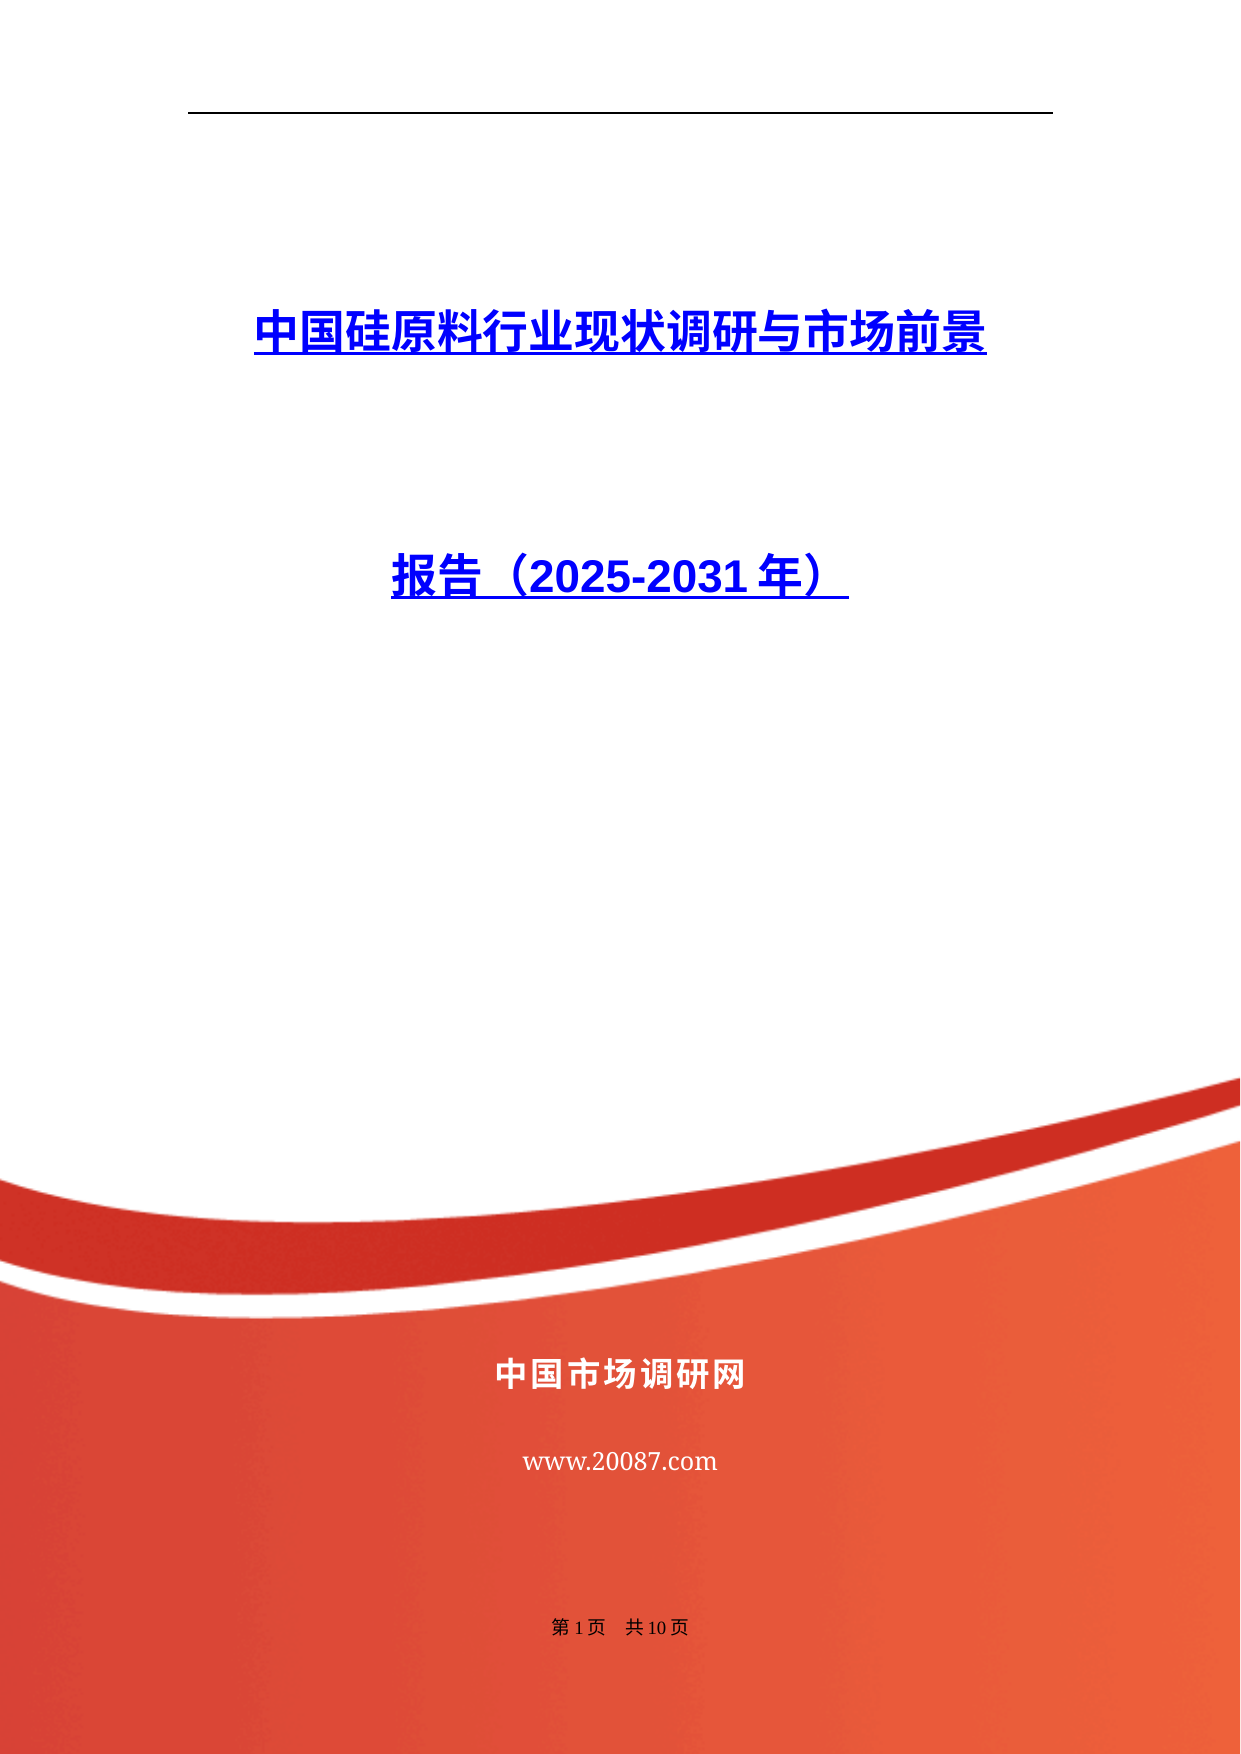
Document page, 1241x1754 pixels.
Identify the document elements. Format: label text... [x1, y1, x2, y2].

text www.20087.com [187, 1428, 1053, 1493]
table_header 中国硅原料行业现状调研与市场前景报告（2025-2031年） [188, 207, 1053, 773]
subtitle 中国市场调研网 [187, 1339, 1053, 1404]
picture [0, 1006, 1241, 1754]
